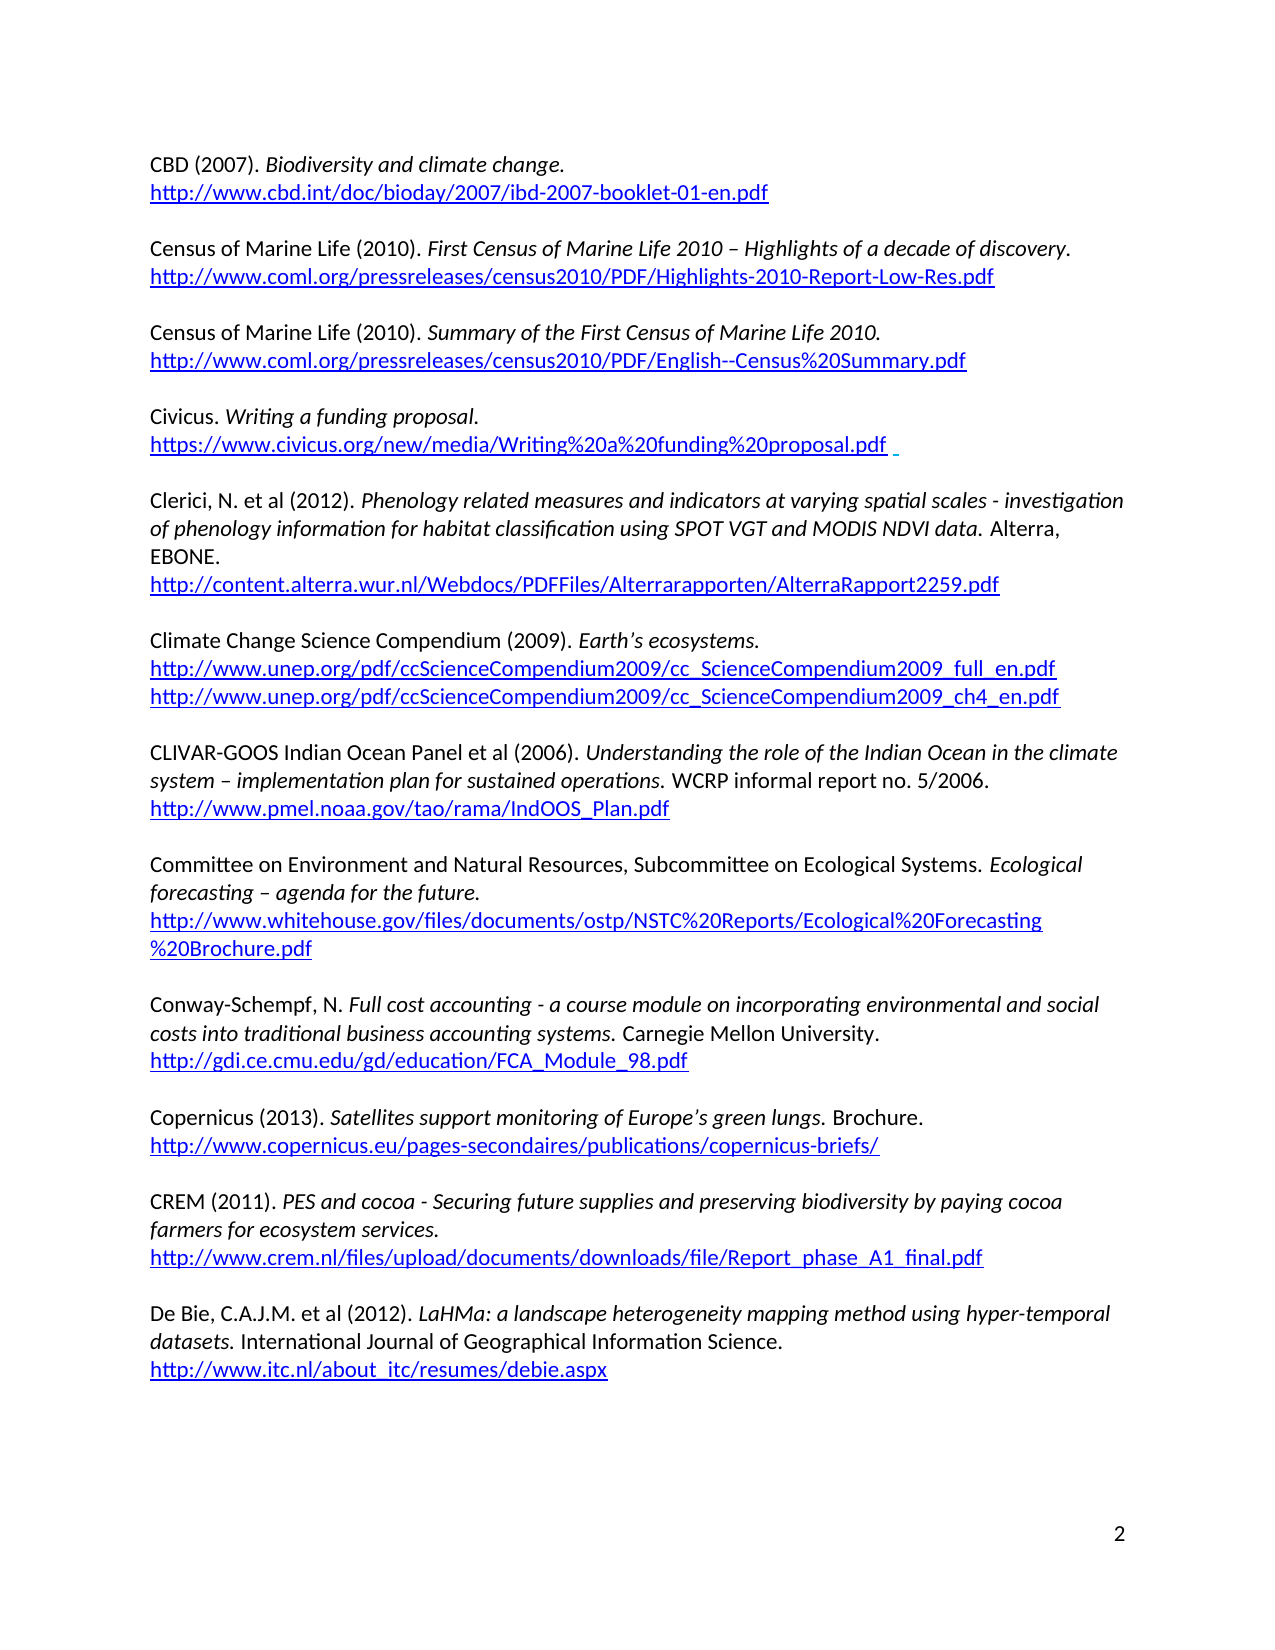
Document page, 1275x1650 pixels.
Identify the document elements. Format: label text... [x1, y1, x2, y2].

text Clerici, N. et al (2012). Phenology related measures and indicators at varying spatial scales - investigation of phenology information for habitat classification using SPOT VGT and MODIS NDVI data. Alterra, EBONE. [150, 486, 1125, 570]
text http://www.unep.org/pdf/ccScienceCompendium2009/cc_ScienceCompendium2009_ch4_en.pdf [150, 682, 1125, 710]
text Copernicus (2013). Satellites support monitoring of Europe’s green lungs. Brochure. [150, 1103, 1125, 1131]
text http://content.alterra.wur.nl/Webdocs/PDFFiles/Alterrarapporten/AlterraRapport2259.pdf [150, 570, 1125, 598]
text CREM (2011). PES and cocoa - Securing future supplies and preserving biodiversity by paying cocoa farmers for ecosystem services. [150, 1187, 1125, 1243]
text Civicus. Writing a funding proposal. [150, 402, 1125, 430]
text Committee on Environment and Natural Resources, Subcommittee on Ecological Systems. Ecological forecasting – agenda for the future. [150, 851, 1125, 907]
text Census of Marine Life (2010). Summary of the First Census of Marine Life 2010. [150, 318, 1125, 346]
text http://www.copernicus.eu/pages-secondaires/publications/copernicus-briefs/ [150, 1131, 1125, 1159]
text http://www.cbd.int/doc/bioday/2007/ibd-2007-booklet-01-en.pdf [150, 178, 1125, 206]
text De Bie, C.A.J.M. et al (2012). LaHMa: a landscape heterogeneity mapping method using hyper-temporal datasets. International Journal of Geographical Information Science. [150, 1299, 1125, 1355]
text http://www.crem.nl/files/upload/documents/downloads/file/Report_phase_A1_final.pdf [150, 1243, 1125, 1271]
text http://www.unep.org/pdf/ccScienceCompendium2009/cc_ScienceCompendium2009_full_en.pdf [150, 654, 1125, 682]
text Conway-Schempf, N. Full cost accounting - a course module on incorporating environmental and social costs into traditional business accounting systems. Carnegie Mellon University. [150, 991, 1125, 1047]
text http://www.itc.nl/about_itc/resumes/debie.aspx [150, 1355, 1125, 1383]
text http://www.coml.org/pressreleases/census2010/PDF/Highlights-2010-Report-Low-Res.pdf [150, 262, 1125, 290]
text CBD (2007). Biodiversity and climate change. [150, 150, 1125, 178]
text http://www.pmel.noaa.gov/tao/rama/IndOOS_Plan.pdf [150, 794, 1125, 822]
text Census of Marine Life (2010). First Census of Marine Life 2010 – Highlights of a decade of discovery. [150, 234, 1125, 262]
text CLIVAR-GOOS Indian Ocean Panel et al (2006). Understanding the role of the Indian Ocean in the climate system – implementation plan for sustained operations. WCRP informal report no. 5/2006. [150, 738, 1125, 794]
text http://gdi.ce.cmu.edu/gd/education/FCA_Module_98.pdf [150, 1047, 1125, 1075]
text http://www.whitehouse.gov/files/documents/ostp/NSTC%20Reports/Ecological%20Forecasting%20Brochure.pdf [150, 907, 1125, 963]
text Climate Change Science Compendium (2009). Earth’s ecosystems. [150, 626, 1125, 654]
text https://www.civicus.org/new/media/Writing%20a%20funding%20proposal.pdf [150, 430, 1125, 458]
text http://www.coml.org/pressreleases/census2010/PDF/English--Census%20Summary.pdf [150, 346, 1125, 374]
